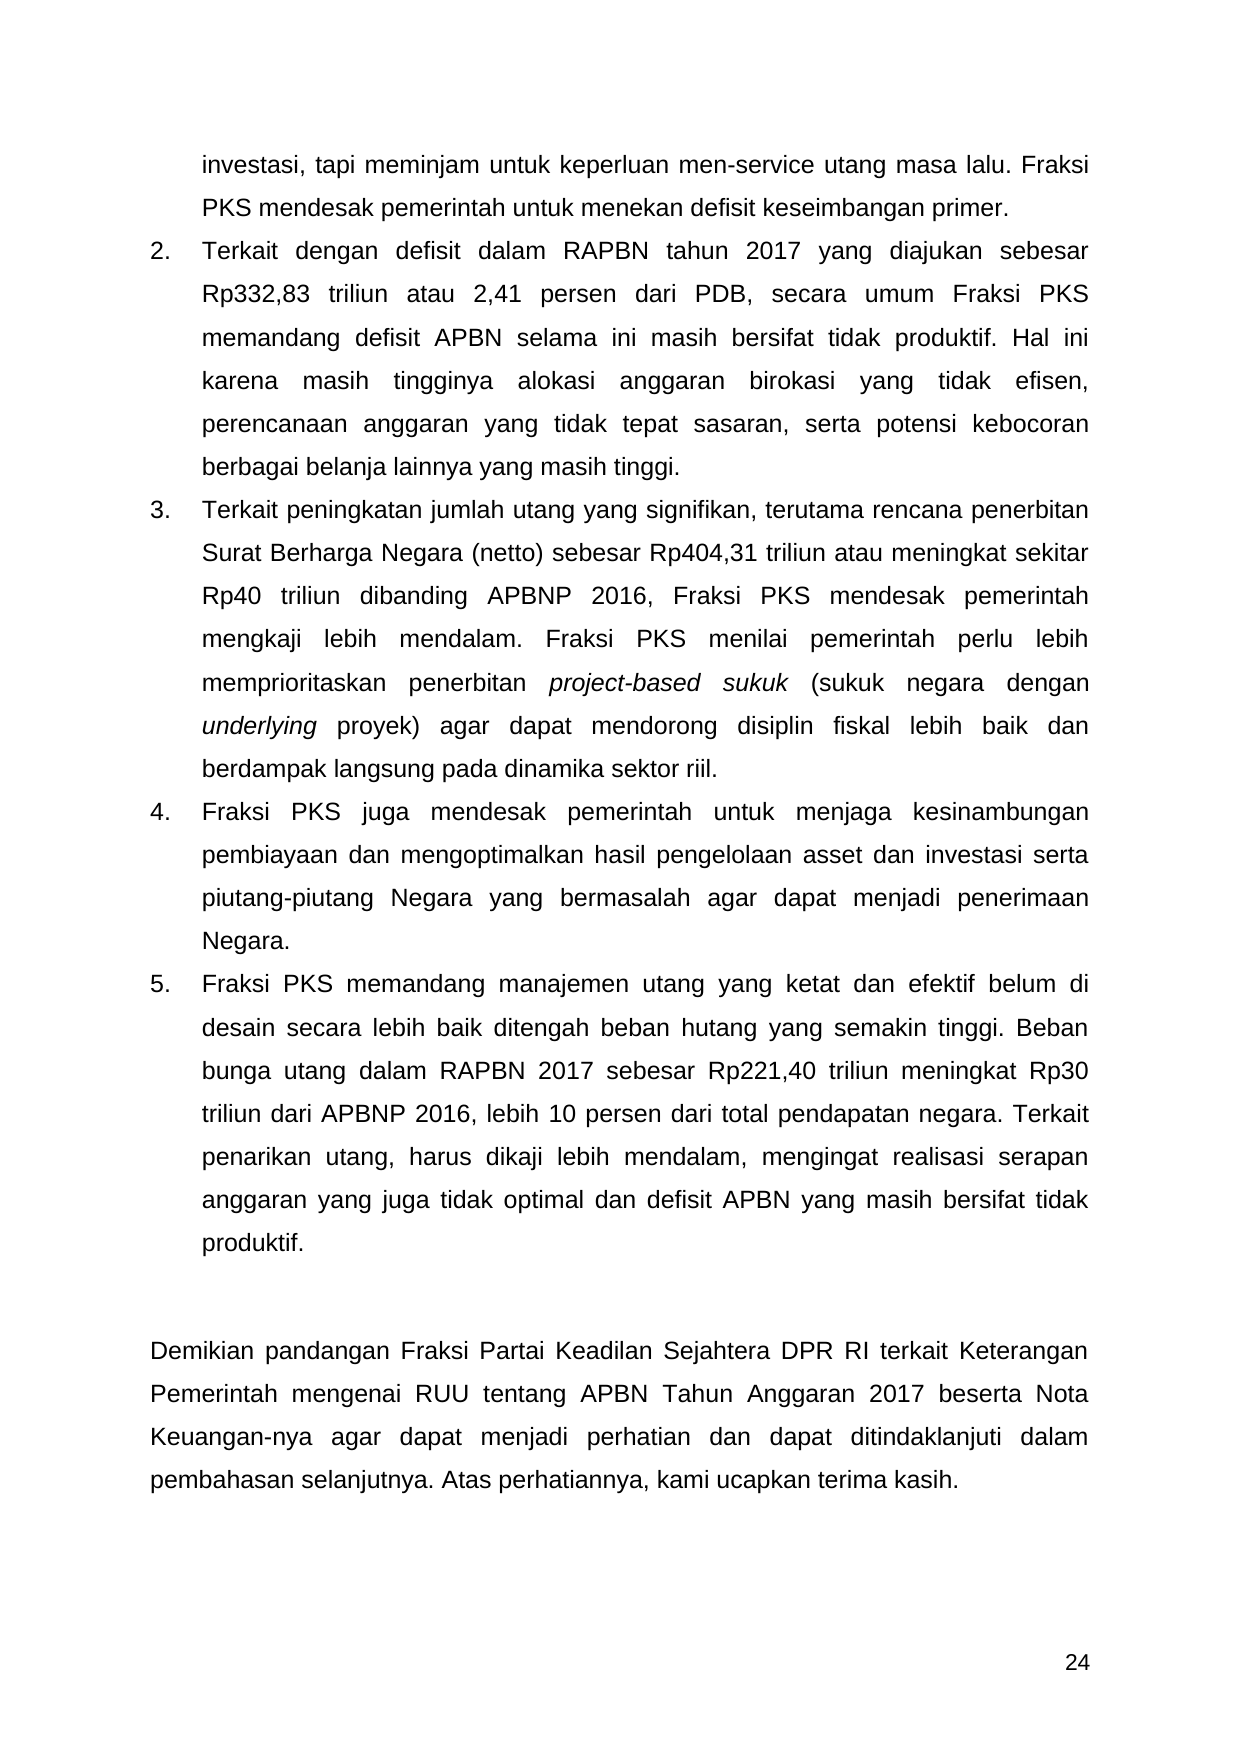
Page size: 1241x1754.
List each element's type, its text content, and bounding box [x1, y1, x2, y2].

list Fraksi PKS juga mendesak pemerintah untuk menjaga kesinambungan pembiayaan dan mengoptimalkan hasil pengelolaan asset dan investasi serta piutang-piutang Negara yang bermasalah agar dapat menjadi penerimaan Negara. [150, 797, 1090, 955]
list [150, 150, 1090, 222]
list Fraksi PKS memandang manajemen utang yang ketat dan efektif belum di desain secara lebih baik ditengah beban hutang yang semakin tinggi. Beban bunga utang dalam RAPBN 2017 sebesar Rp221,40 triliun meningkat Rp30 triliun dari APBNP 2016, lebih 10 persen dari total pendapatan negara. Terkait penarikan utang, harus dikaji lebih mendalam, mengingat realisasi serapan anggaran yang juga tidak optimal dan defisit APBN yang masih bersifat tidak produktif. [150, 969, 1090, 1257]
list Terkait dengan defisit dalam RAPBN tahun 2017 yang diajukan sebesar Rp332,83 triliun atau 2,41 persen dari PDB, secara umum Fraksi PKS memandang defisit APBN selama ini masih bersifat tidak produktif. Hal ini karena masih tingginya alokasi anggaran birokasi yang tidak efisen, perencanaan anggaran yang tidak tepat sasaran, serta potensi kebocoran berbagai belanja lainnya yang masih tinggi. [150, 236, 1090, 481]
text Demikian pandangan Fraksi Partai Keadilan Sejahtera DPR RI terkait Keterangan Pemerintah mengenai RUU tentang APBN Tahun Anggaran 2017 beserta Nota Keuangan-nya agar dapat menjadi perhatian dan dapat ditindaklanjuti dalam pembahasan selanjutnya. Atas perhatiannya, kami ucapkan terima kasih. [150, 1336, 1090, 1494]
list Terkait peningkatan jumlah utang yang signifikan, terutama rencana penerbitan Surat Berharga Negara (netto) sebesar Rp404,31 triliun atau meningkat sekitar Rp40 triliun dibanding APBNP 2016, Fraksi PKS mendesak pemerintah mengkaji lebih mendalam. Fraksi PKS menilai pemerintah perlu lebih memprioritaskan penerbitan project-based sukuk (sukuk negara dengan underlying proyek) agar dapat mendorong disiplin fiskal lebih baik dan berdampak langsung pada dinamika sektor riil. [150, 495, 1090, 782]
